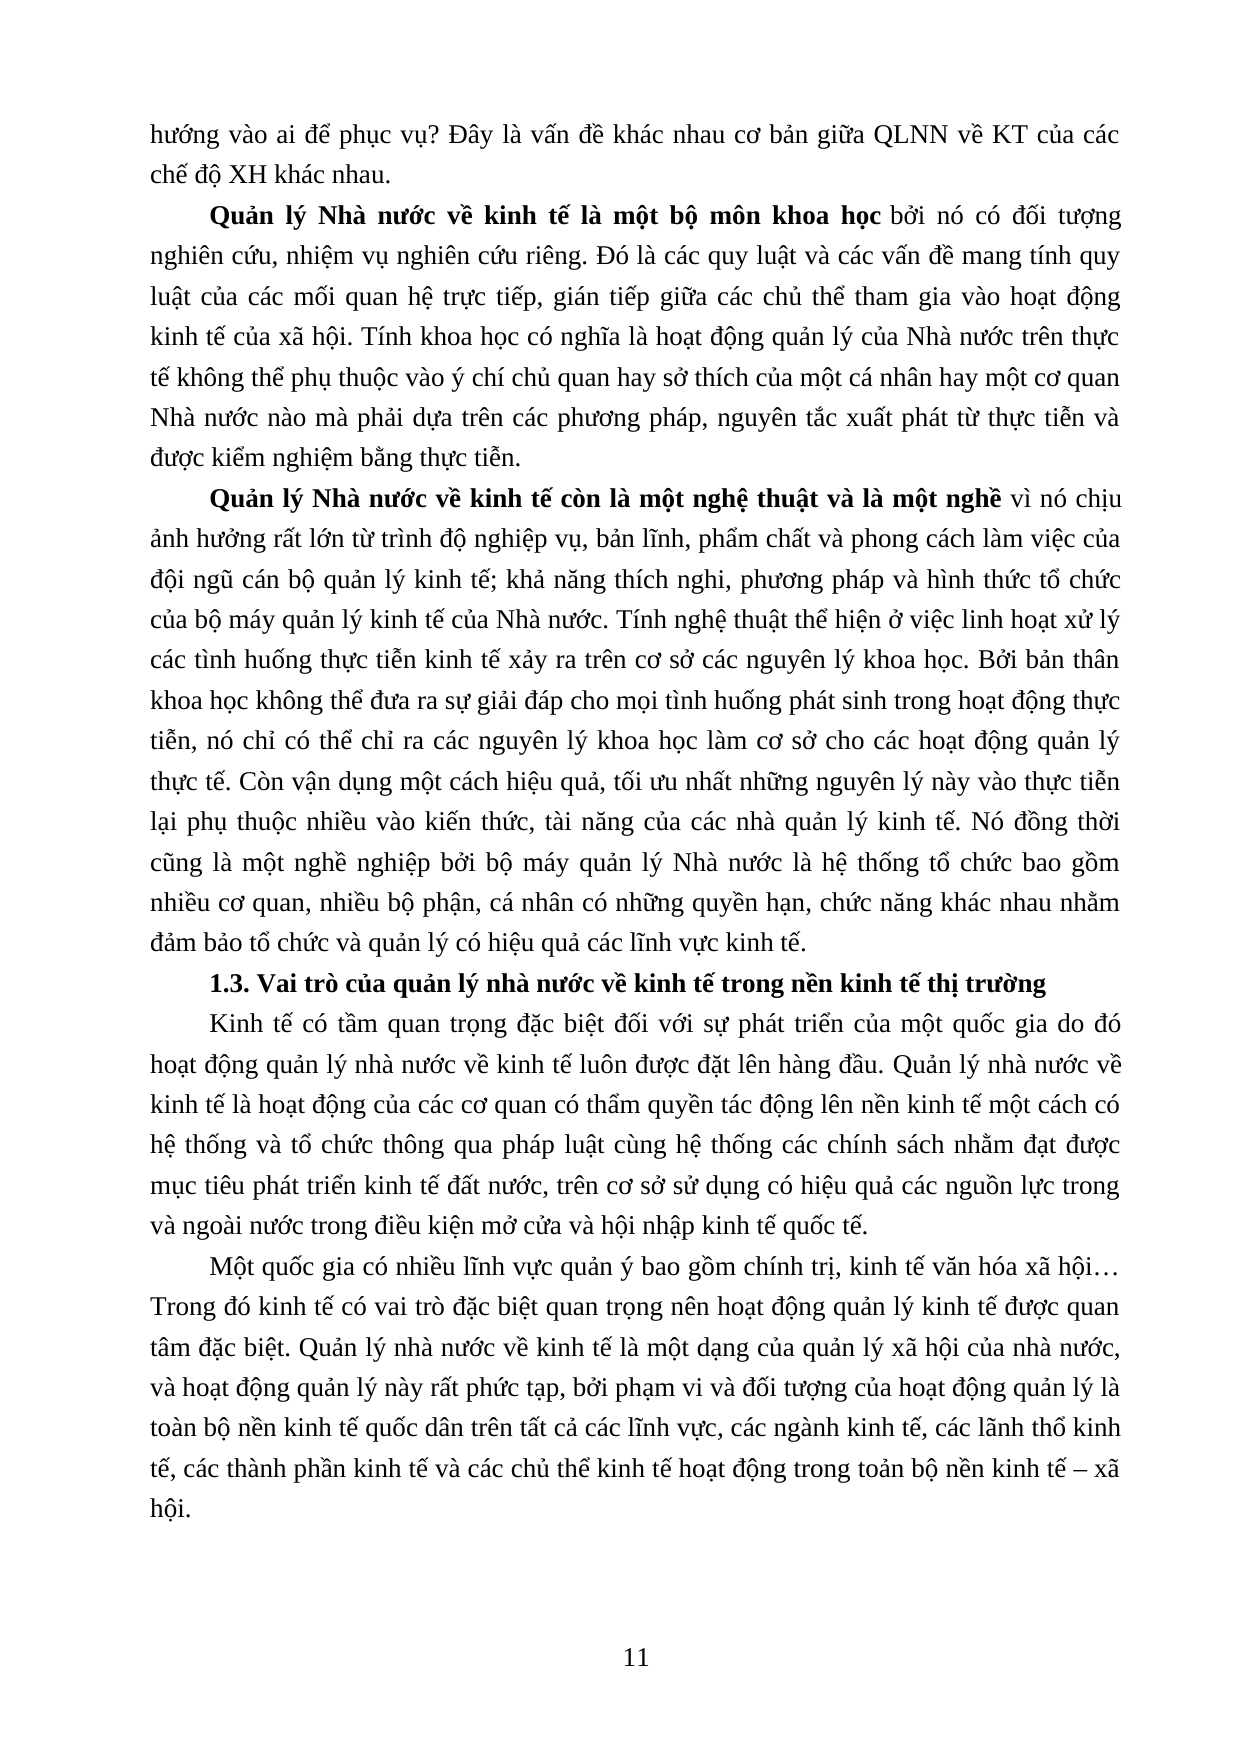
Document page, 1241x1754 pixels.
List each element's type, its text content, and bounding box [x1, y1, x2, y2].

text Kinh tế có tầm quan trọng đặc biệt đối với sự phát triển của một quốc gia do đó hoạt động quản lý nhà nước về kinh tế luôn được đặt lên hàng đầu. Quản lý nhà nước về kinh tế là hoạt động của các cơ quan có thẩm quyền tác động lên nền kinh tế một cách có hệ thống và tổ chức thông qua pháp luật cùng hệ thống các chính sách nhằm đạt được mục tiêu phát triển kinh tế đất nước, trên cơ sở sử dụng có hiệu quả các nguồn lực trong và ngoài nước trong điều kiện mở cửa và hội nhập kinh tế quốc tế. [150, 1007, 1122, 1241]
text Một quốc gia có nhiều lĩnh vực quản ý bao gồm chính trị, kinh tế văn hóa xã hội… Trong đó kinh tế có vai trò đặc biệt quan trọng nên hoạt động quản lý kinh tế được quan tâm đặc biệt. Quản lý nhà nước về kinh tế là một dạng của quản lý xã hội của nhà nước, và hoạt động quản lý này rất phức tạp, bởi phạm vi và đối tượng của hoạt động quản lý là toàn bộ nền kinh tế quốc dân trên tất cả các lĩnh vực, các ngành kinh tế, các lãnh thổ kinh tế, các thành phần kinh tế và các chủ thể kinh tế hoạt động trong toản bộ nền kinh tế – xã hội. [150, 1250, 1122, 1523]
text Quản lý Nhà nước về kinh tế còn là một nghệ thuật và là một nghề vì nó chịu ảnh hưởng rất lớn từ trình độ nghiệp vụ, bản lĩnh, phẩm chất và phong cách làm việc của đội ngũ cán bộ quản lý kinh tế; khả năng thích nghi, phương pháp và hình thức tổ chức của bộ máy quản lý kinh tế của Nhà nước. Tính nghệ thuật thể hiện ở việc linh hoạt xử lý các tình huống thực tiễn kinh tế xảy ra trên cơ sở các nguyên lý khoa học. Bởi bản thân khoa học không thể đưa ra sự giải đáp cho mọi tình huống phát sinh trong hoạt động thực tiễn, nó chỉ có thể chỉ ra các nguyên lý khoa học làm cơ sở cho các hoạt động quản lý thực tế. Còn vận dụng một cách hiệu quả, tối ưu nhất những nguyên lý này vào thực tiễn lại phụ thuộc nhiều vào kiến thức, tài năng của các nhà quản lý kinh tế. Nó đồng thời cũng là một nghề nghiệp bởi bộ máy quản lý Nhà nước là hệ thống tổ chức bao gồm nhiều cơ quan, nhiều bộ phận, cá nhân có những quyền hạn, chức năng khác nhau nhằm đảm bảo tổ chức và quản lý có hiệu quả các lĩnh vực kinh tế. [150, 482, 1122, 958]
text Quản lý Nhà nước về kinh tế là một bộ môn khoa học bởi nó có đối tượng nghiên cứu, nhiệm vụ nghiên cứu riêng. Đó là các quy luật và các vấn đề mang tính quy luật của các mối quan hệ trực tiếp, gián tiếp giữa các chủ thể tham gia vào hoạt động kinh tế của xã hội. Tính khoa học có nghĩa là hoạt động quản lý của Nhà nước trên thực tế không thể phụ thuộc vào ý chí chủ quan hay sở thích của một cá nhân hay một cơ quan Nhà nước nào mà phải dựa trên các phương pháp, nguyên tắc xuất phát từ thực tiễn và được kiểm nghiệm bằng thực tiễn. [150, 199, 1122, 473]
text 1.3. Vai trò của quản lý nhà nước về kinh tế trong nền kinh tế thị trường [150, 967, 1122, 998]
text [150, 118, 1122, 190]
